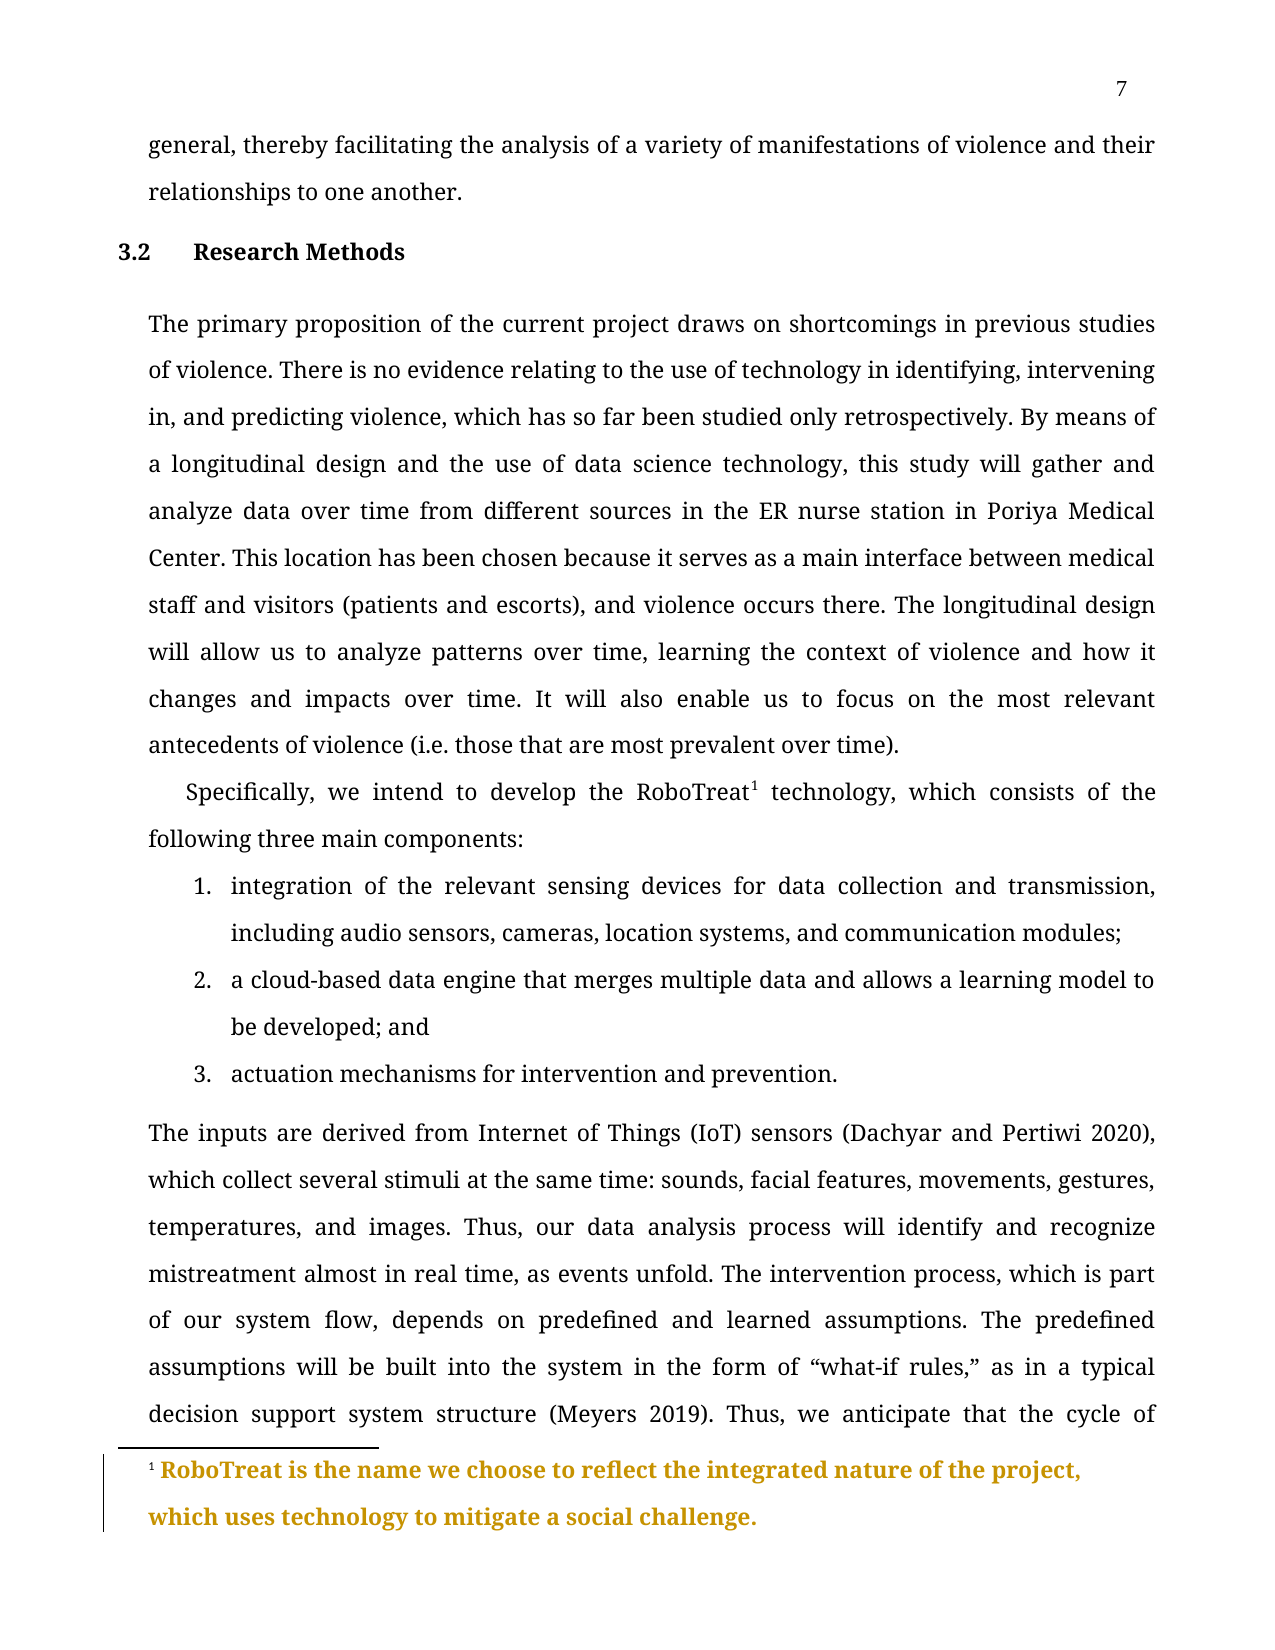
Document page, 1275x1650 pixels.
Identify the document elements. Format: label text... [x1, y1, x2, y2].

text Specifically, we intend to develop the RoboTreat technology, which consists of the following three main components: [148, 776, 1157, 854]
list a cloud-based data engine that merges multiple data and allows a learning model to be developed; and [193, 964, 1157, 1042]
text The primary proposition of the current project draws on shortcomings in previous studies of violence. There is no evidence relating to the use of technology in identifying, intervening in, and predicting violence, which has so far been studied only retrospectively. By means of a longitudinal design and the use of data science technology, this study will gather and analyze data over time from different sources in the ER nurse station in Poriya Medical Center. This location has been chosen because it serves as a main interface between medical staff and visitors (patients and escorts), and violence occurs there. The longitudinal design will allow us to analyze patterns over time, learning the context of violence and how it changes and impacts over time. It will also enable us to focus on the most relevant antecedents of violence (i.e. those that are most prevalent over time). [148, 307, 1157, 761]
list integration of the relevant sensing devices for data collection and transmission, including audio sensors, cameras, location systems, and communication modules; [193, 870, 1157, 948]
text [148, 1117, 1157, 1429]
list actuation mechanisms for intervention and prevention. [193, 1057, 1157, 1089]
subtitle Research Methods [118, 236, 1157, 267]
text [148, 129, 1157, 207]
